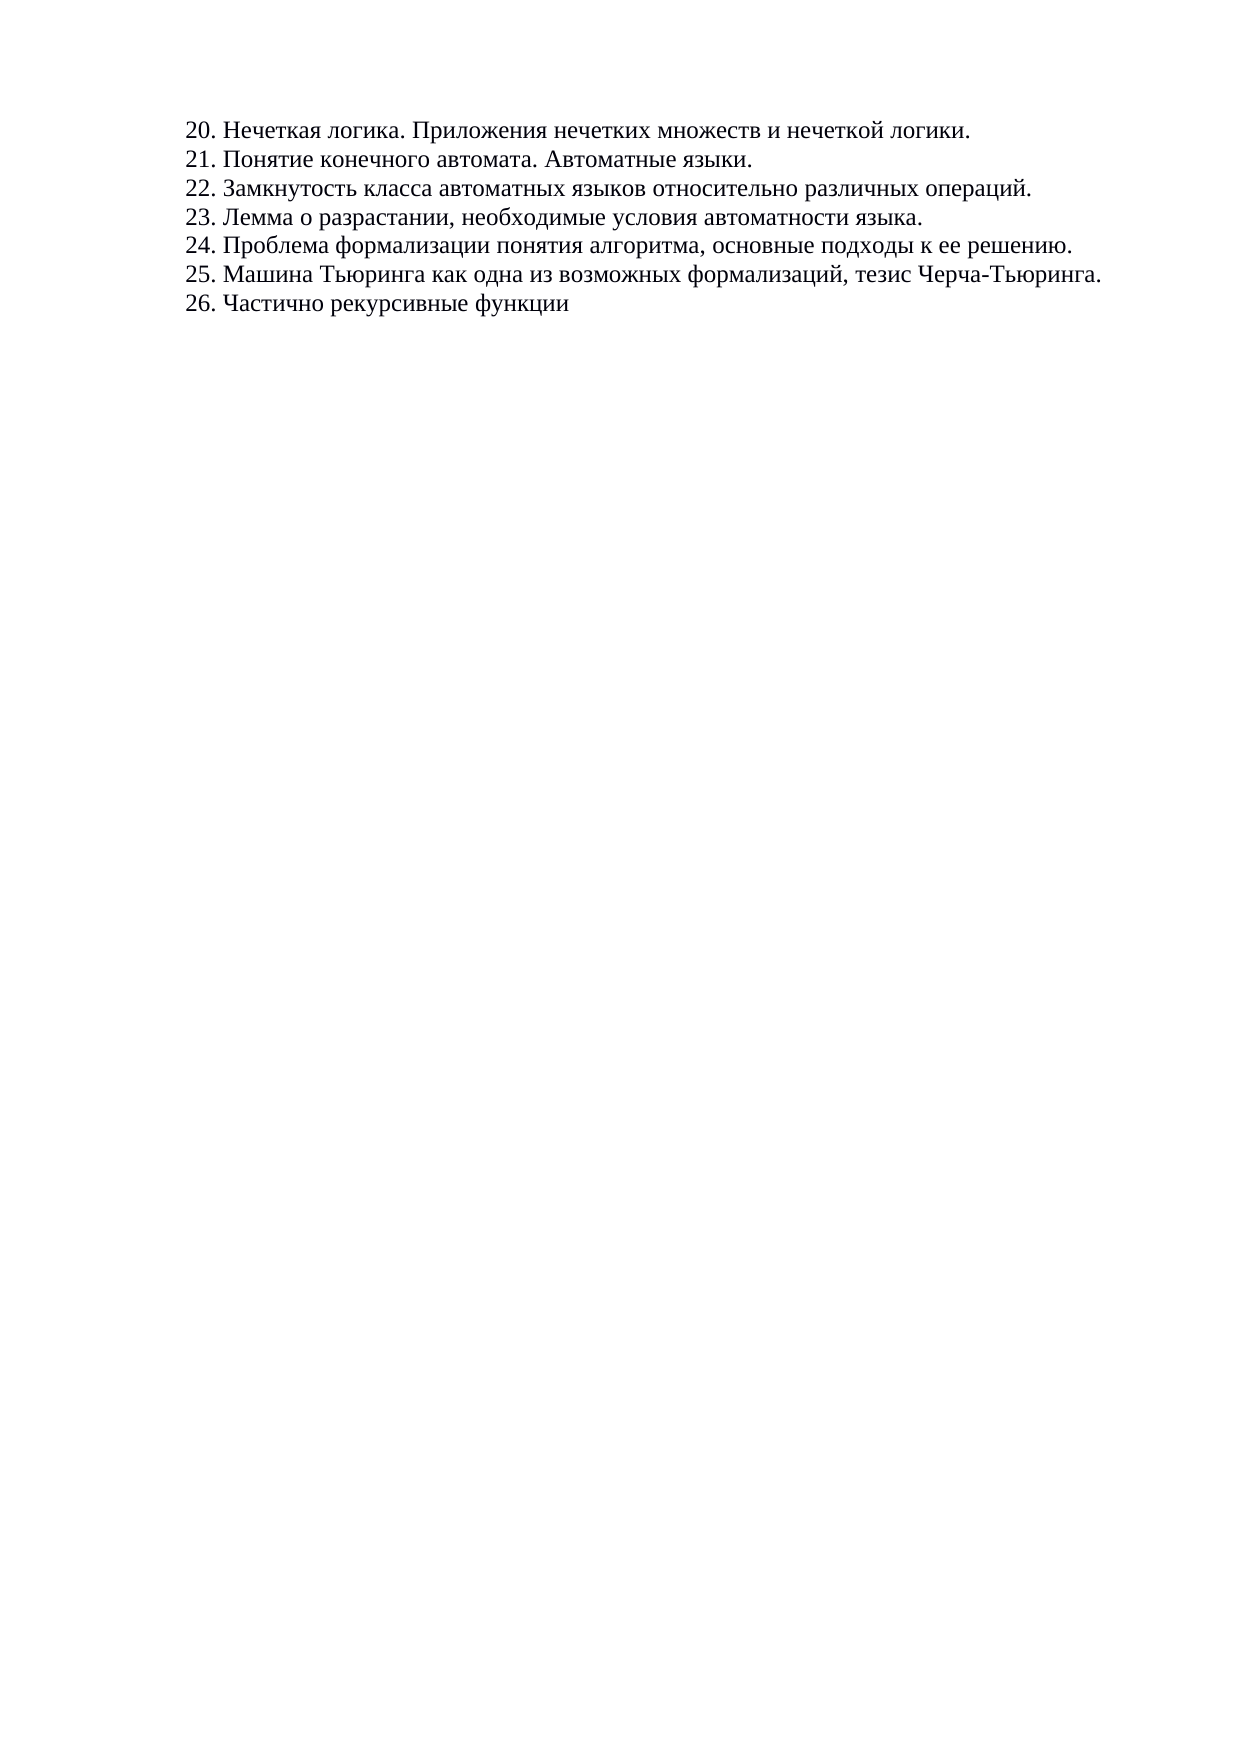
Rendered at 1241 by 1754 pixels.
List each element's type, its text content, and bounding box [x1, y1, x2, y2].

list Понятие конечного автомата. Автоматные языки. [185, 144, 1165, 173]
list Проблема формализации понятия алгоритма, основные подходы к ее решению. [185, 231, 1165, 259]
list Частично рекурсивные функции [185, 288, 1165, 317]
list Машина Тьюринга как одна из возможных формализаций, тезис Черча-Тьюринга. [185, 259, 1165, 288]
list Нечеткая логика. Приложения нечетких множеств и нечеткой логики. [185, 115, 1165, 144]
list Лемма о разрастании, необходимые условия автоматности языка. [185, 202, 1165, 231]
list Замкнутость класса автоматных языков относительно различных операций. [185, 173, 1165, 202]
